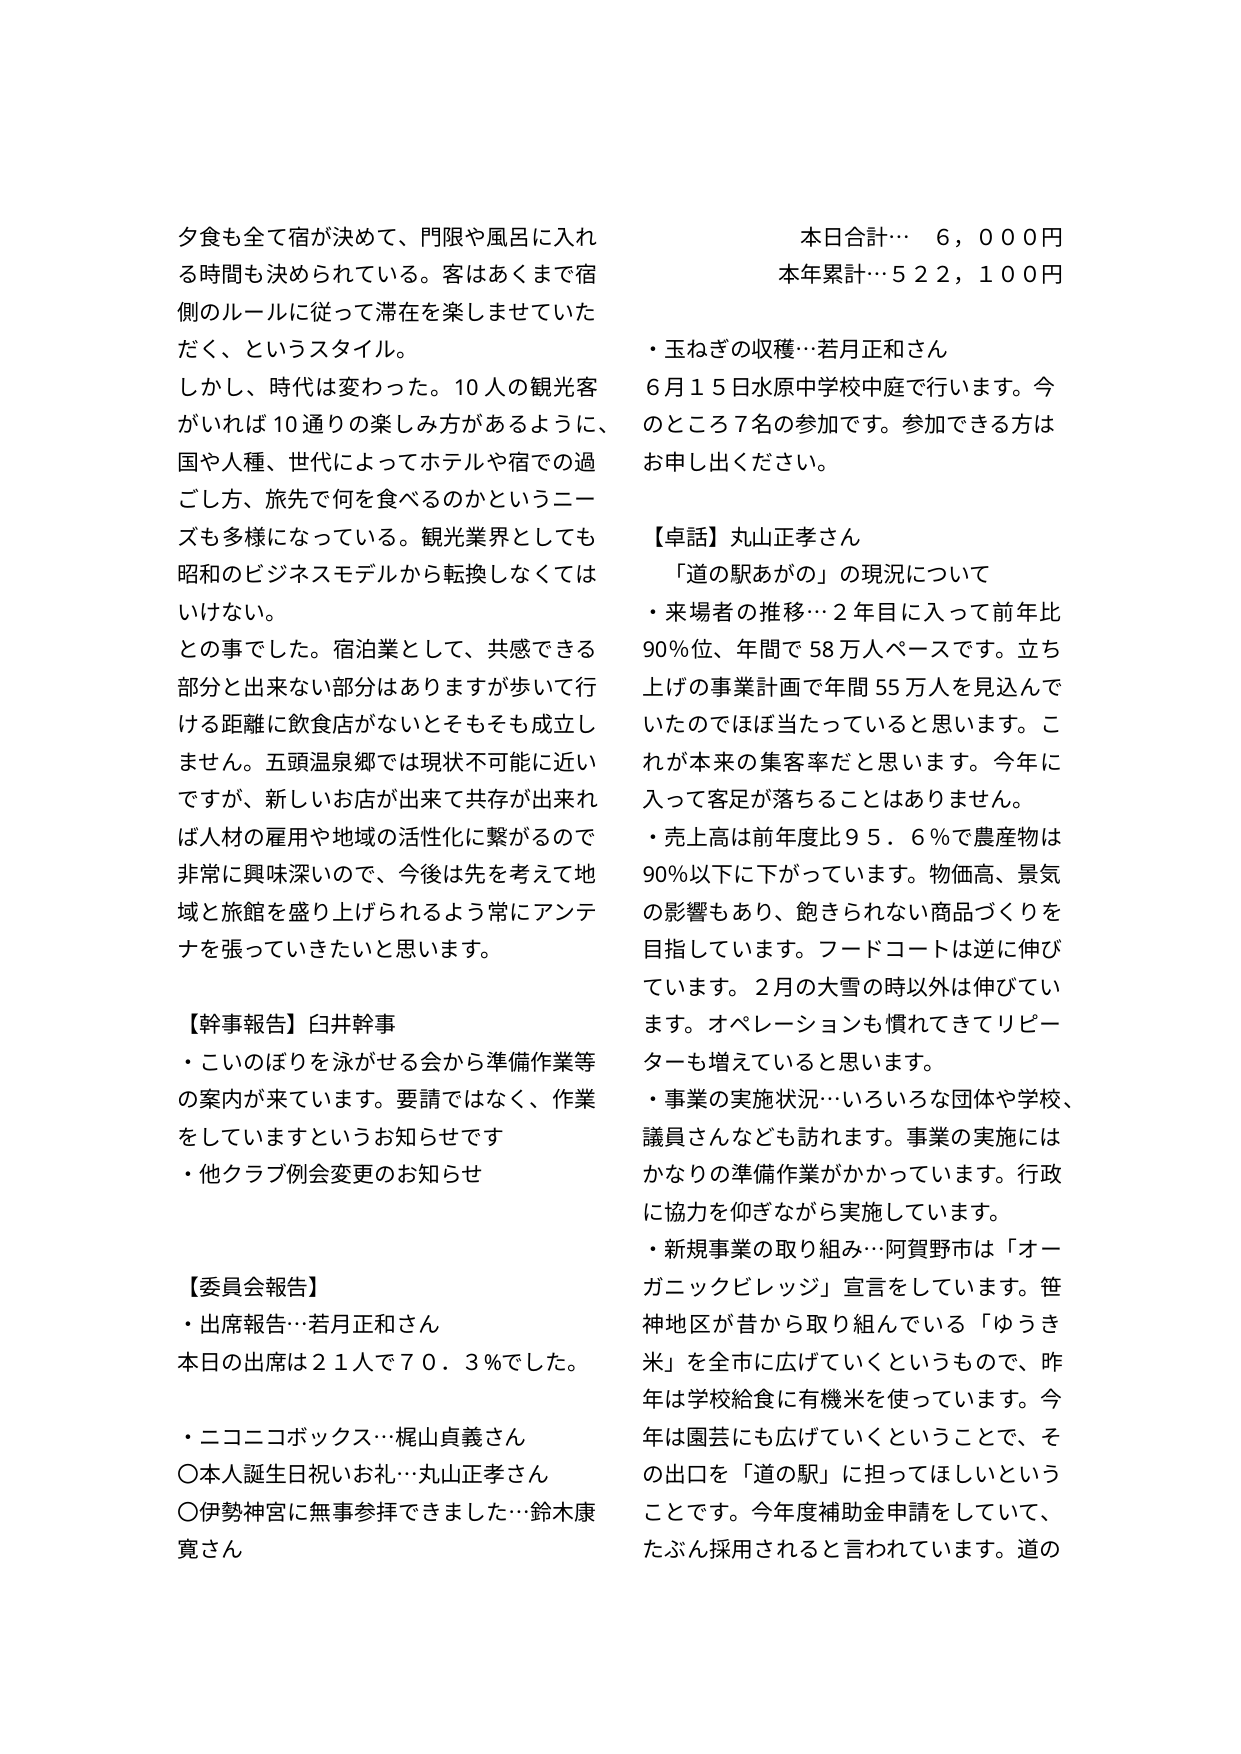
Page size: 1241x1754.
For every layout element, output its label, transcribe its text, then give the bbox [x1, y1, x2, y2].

text ・ニコニコボックス…梶山貞義さん [177, 1417, 598, 1454]
text ・来場者の推移…２年目に入って前年比90％位、年間で58万人ペースです。立ち上げの事業計画で年間55万人を見込んでいたのでほぼ当たっていると思います。これが本来の集客率だと思います。今年に入って客足が落ちることはありません。 [642, 592, 1063, 817]
text ６月１５日水原中学校中庭で行います。今のところ７名の参加です。参加できる方はお申し出ください。 [642, 367, 1063, 479]
text ・玉ねぎの収穫…若月正和さん [642, 329, 1063, 367]
text 〇本人誕生日祝いお礼…丸山正孝さん [177, 1454, 598, 1492]
text 本日合計… ６，０００円 [642, 217, 1063, 254]
text ・事業の実施状況…いろいろな団体や学校、議員さんなども訪れます。事業の実施にはかなりの準備作業がかかっています。行政に協力を仰ぎながら実施しています。 [642, 1079, 1063, 1229]
text 本年累計…５２２，１００円 [642, 254, 1063, 292]
text との事でした。宿泊業として、共感できる部分と出来ない部分はありますが歩いて行ける距離に飲食店がないとそもそも成立しません。五頭温泉郷では現状不可能に近いですが、新しいお店が出来て共存が出来れば人材の雇用や地域の活性化に繋がるので非常に興味深いので、今後は先を考えて地域と旅館を盛り上げられるよう常にアンテナを張っていきたいと思います。 [177, 629, 598, 967]
text ・出席報告…若月正和さん [177, 1304, 598, 1342]
text ・他クラブ例会変更のお知らせ [177, 1154, 598, 1192]
text 【卓話】丸山正孝さん [642, 517, 1063, 554]
text ・こいのぼりを泳がせる会から準備作業等の案内が来ています。要請ではなく、作業をしていますというお知らせです [177, 1042, 598, 1154]
text 【委員会報告】 [177, 1267, 598, 1304]
text 【幹事報告】臼井幹事 [177, 1004, 598, 1042]
text 本日の出席は２１人で７０．３%でした。 [177, 1342, 598, 1379]
text しかし、時代は変わった。10人の観光客がいれば10通りの楽しみ方があるように、国や人種、世代によってホテルや宿での過ごし方、旅先で何を食べるのかというニーズも多様になっている。観光業界としても昭和のビジネスモデルから転換しなくてはいけない。 [177, 367, 598, 629]
text 〇伊勢神宮に無事参拝できました…鈴木康寛さん [177, 1492, 598, 1567]
text ・売上高は前年度比９５．６％で農産物は90％以下に下がっています。物価高、景気の影響もあり、飽きられない商品づくりを目指しています。フードコートは逆に伸びています。２月の大雪の時以外は伸びています。オペレーションも慣れてきてリピーターも増えていると思います。 [642, 817, 1063, 1079]
text 「道の駅あがの」の現況について [642, 554, 1063, 592]
text 夕食も全て宿が決めて、門限や風呂に入れる時間も決められている。客はあくまで宿側のルールに従って滞在を楽しませていただく、というスタイル。 [177, 217, 598, 367]
